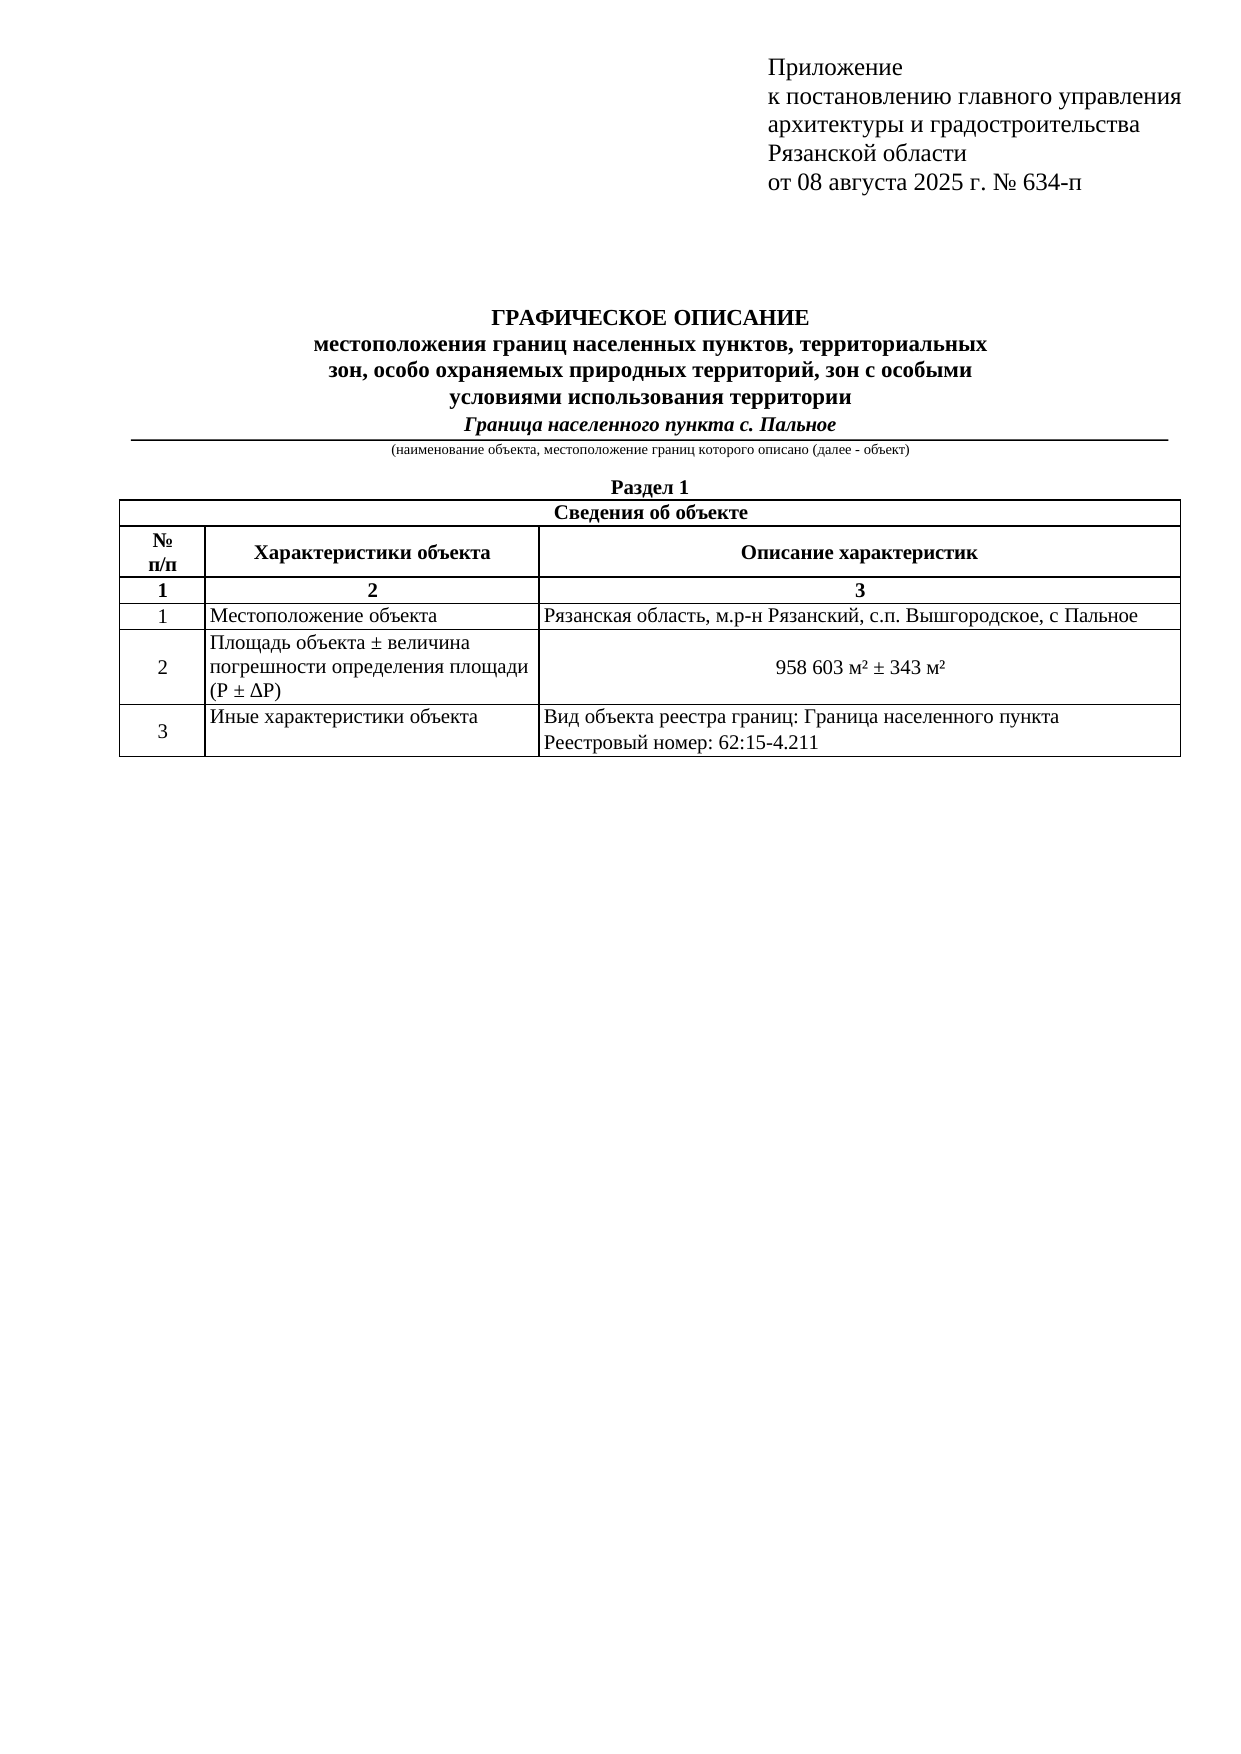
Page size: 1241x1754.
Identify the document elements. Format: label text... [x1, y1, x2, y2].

table_cell 2 [120, 630, 204, 703]
table_cell Вид объекта реестра границ: Граница населенного пункта Реестровый номер: 62:15-4.211 [540, 705, 1180, 756]
text Приложение [768, 52, 1196, 81]
table_cell № п/п [120, 527, 204, 576]
table_cell Иные характеристики объекта [206, 705, 538, 756]
table_cell 1 [120, 578, 204, 602]
text ГРАФИЧЕСКОЕ ОПИСАНИЕ [298, 304, 1002, 330]
table_cell Рязанская область, м.р-н Рязанский, с.п. Вышгородское, с Пальное [540, 604, 1180, 628]
text к постановлению главного управления [768, 81, 1196, 109]
table_cell 3 [120, 705, 204, 756]
text местоположения границ населенных пунктов, территориальных зон, особо охраняемых природных территорий, зон с особыми условиями использования территории [298, 330, 1002, 409]
table_cell 3 [540, 578, 1180, 602]
text Граница населенного пункта с. Пальное [298, 412, 1002, 436]
text архитектуры и градостроительства [768, 109, 1196, 138]
text от 08 августа 2025 г. № 634-п [768, 167, 1196, 196]
table_cell Площадь объекта ± величина погрешности определения площади (P ± ∆P) [206, 630, 538, 703]
table_cell 1 [120, 604, 204, 628]
table_cell Описание характеристик [540, 527, 1180, 576]
table_cell Местоположение объекта [206, 604, 538, 628]
text Раздел 1 [298, 475, 1002, 499]
table_header Сведения об объекте [120, 501, 1180, 525]
table_cell 958 603 м² ± 343 м² [540, 630, 1180, 703]
table_cell Характеристики объекта [206, 527, 538, 576]
text Рязанской области [768, 138, 1196, 167]
table_cell 2 [206, 578, 538, 602]
text (наименование объекта, местоположение границ которого описано (далее - объект) [298, 436, 1002, 458]
